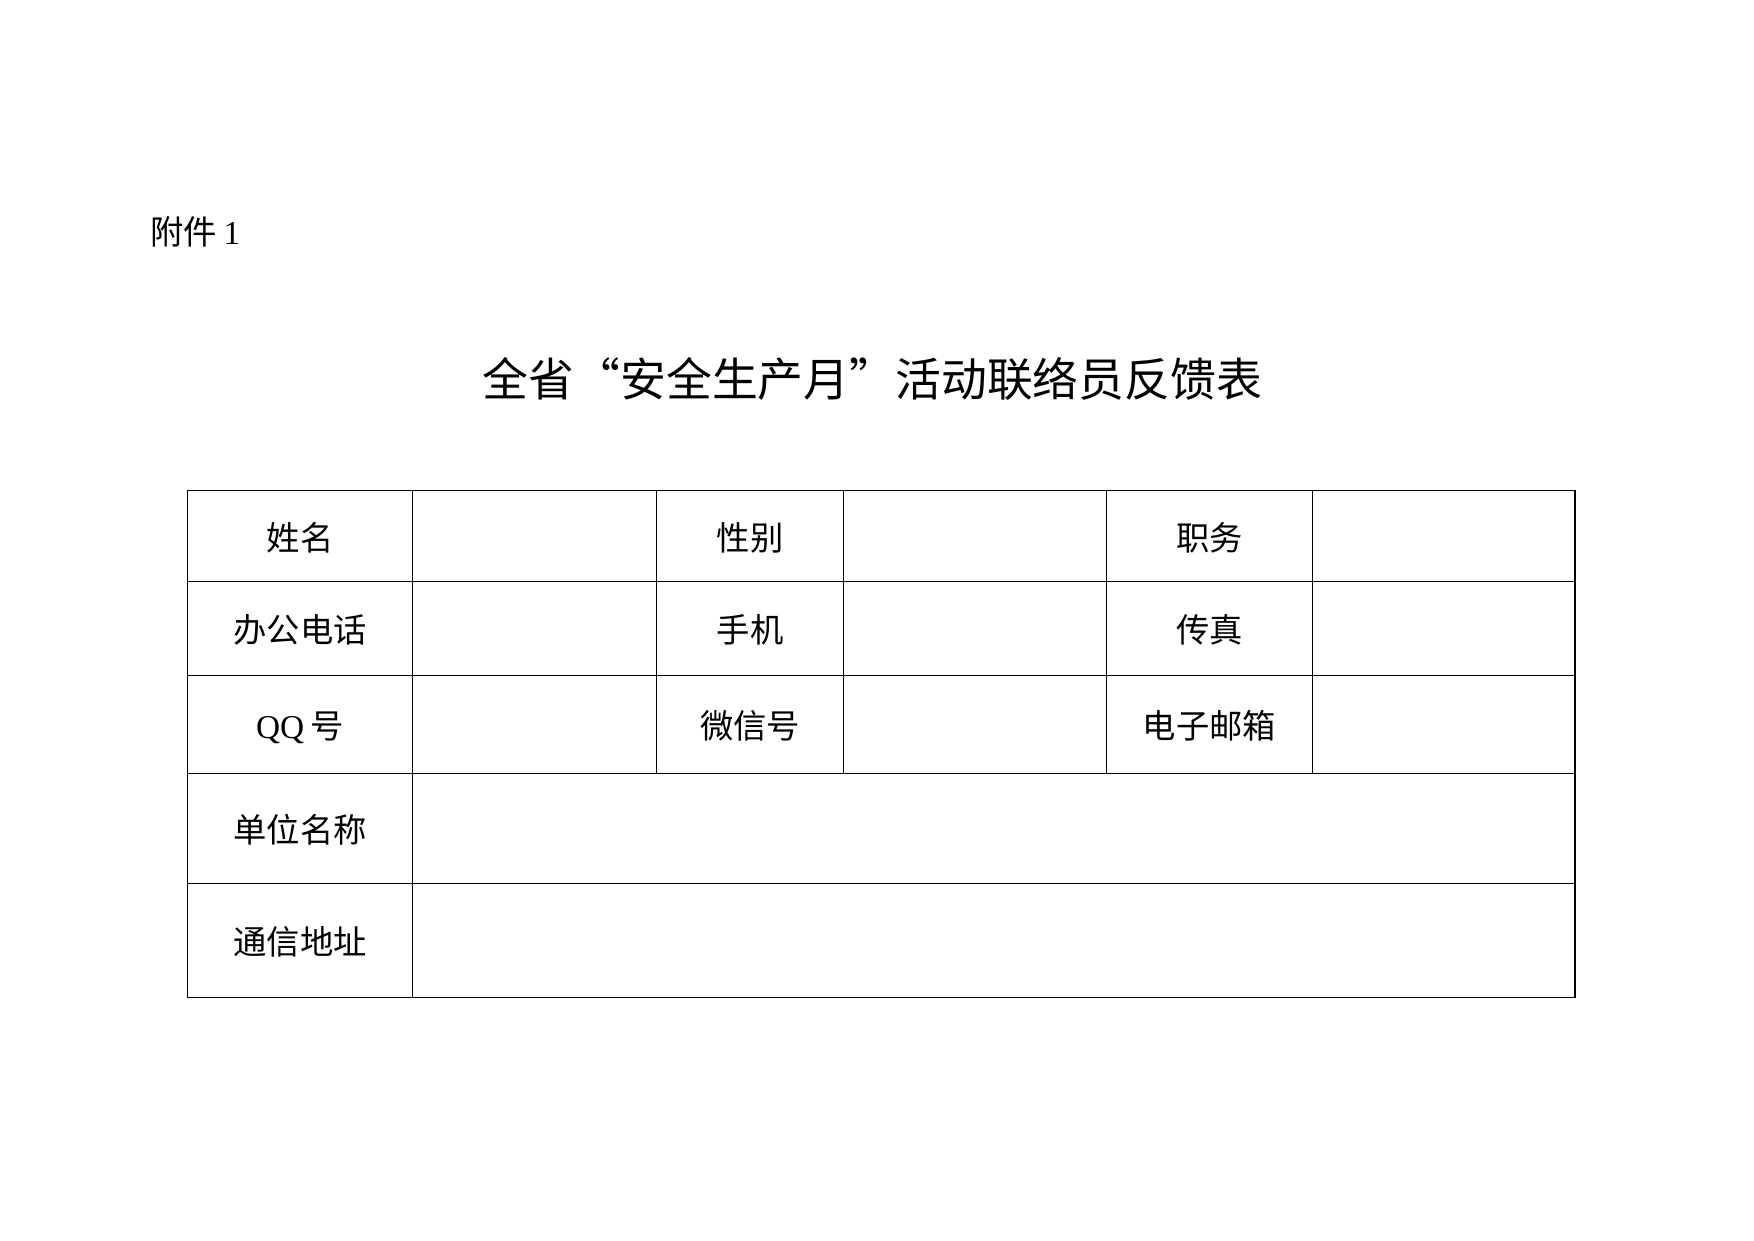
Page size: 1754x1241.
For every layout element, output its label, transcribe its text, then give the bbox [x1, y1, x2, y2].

table_cell [844, 582, 1106, 675]
table_cell 姓名 [188, 491, 412, 581]
table_cell 单位名称 [188, 774, 412, 883]
table_cell 性别 [657, 491, 843, 581]
table_cell 传真 [1107, 582, 1312, 675]
table_cell 办公电话 [188, 582, 412, 675]
table_cell [1313, 582, 1574, 675]
table_cell [413, 676, 656, 772]
table_cell [413, 582, 656, 675]
table_cell [844, 676, 1106, 772]
table_cell [413, 884, 1574, 997]
table_cell 手机 [657, 582, 843, 675]
table_cell [413, 774, 1574, 883]
table_cell 通信地址 [188, 884, 412, 997]
table_header 附件1 全省“安全生产月”活动联络员反馈表 [139, 198, 1606, 490]
table_cell [1313, 676, 1574, 772]
table_cell [1313, 491, 1574, 581]
table_cell 职务 [1107, 491, 1312, 581]
table_cell [413, 491, 656, 581]
table_cell [844, 491, 1106, 581]
table_cell 微信号 [657, 676, 843, 772]
table_cell 电子邮箱 [1107, 676, 1312, 772]
table_cell QQ号 [188, 676, 412, 772]
